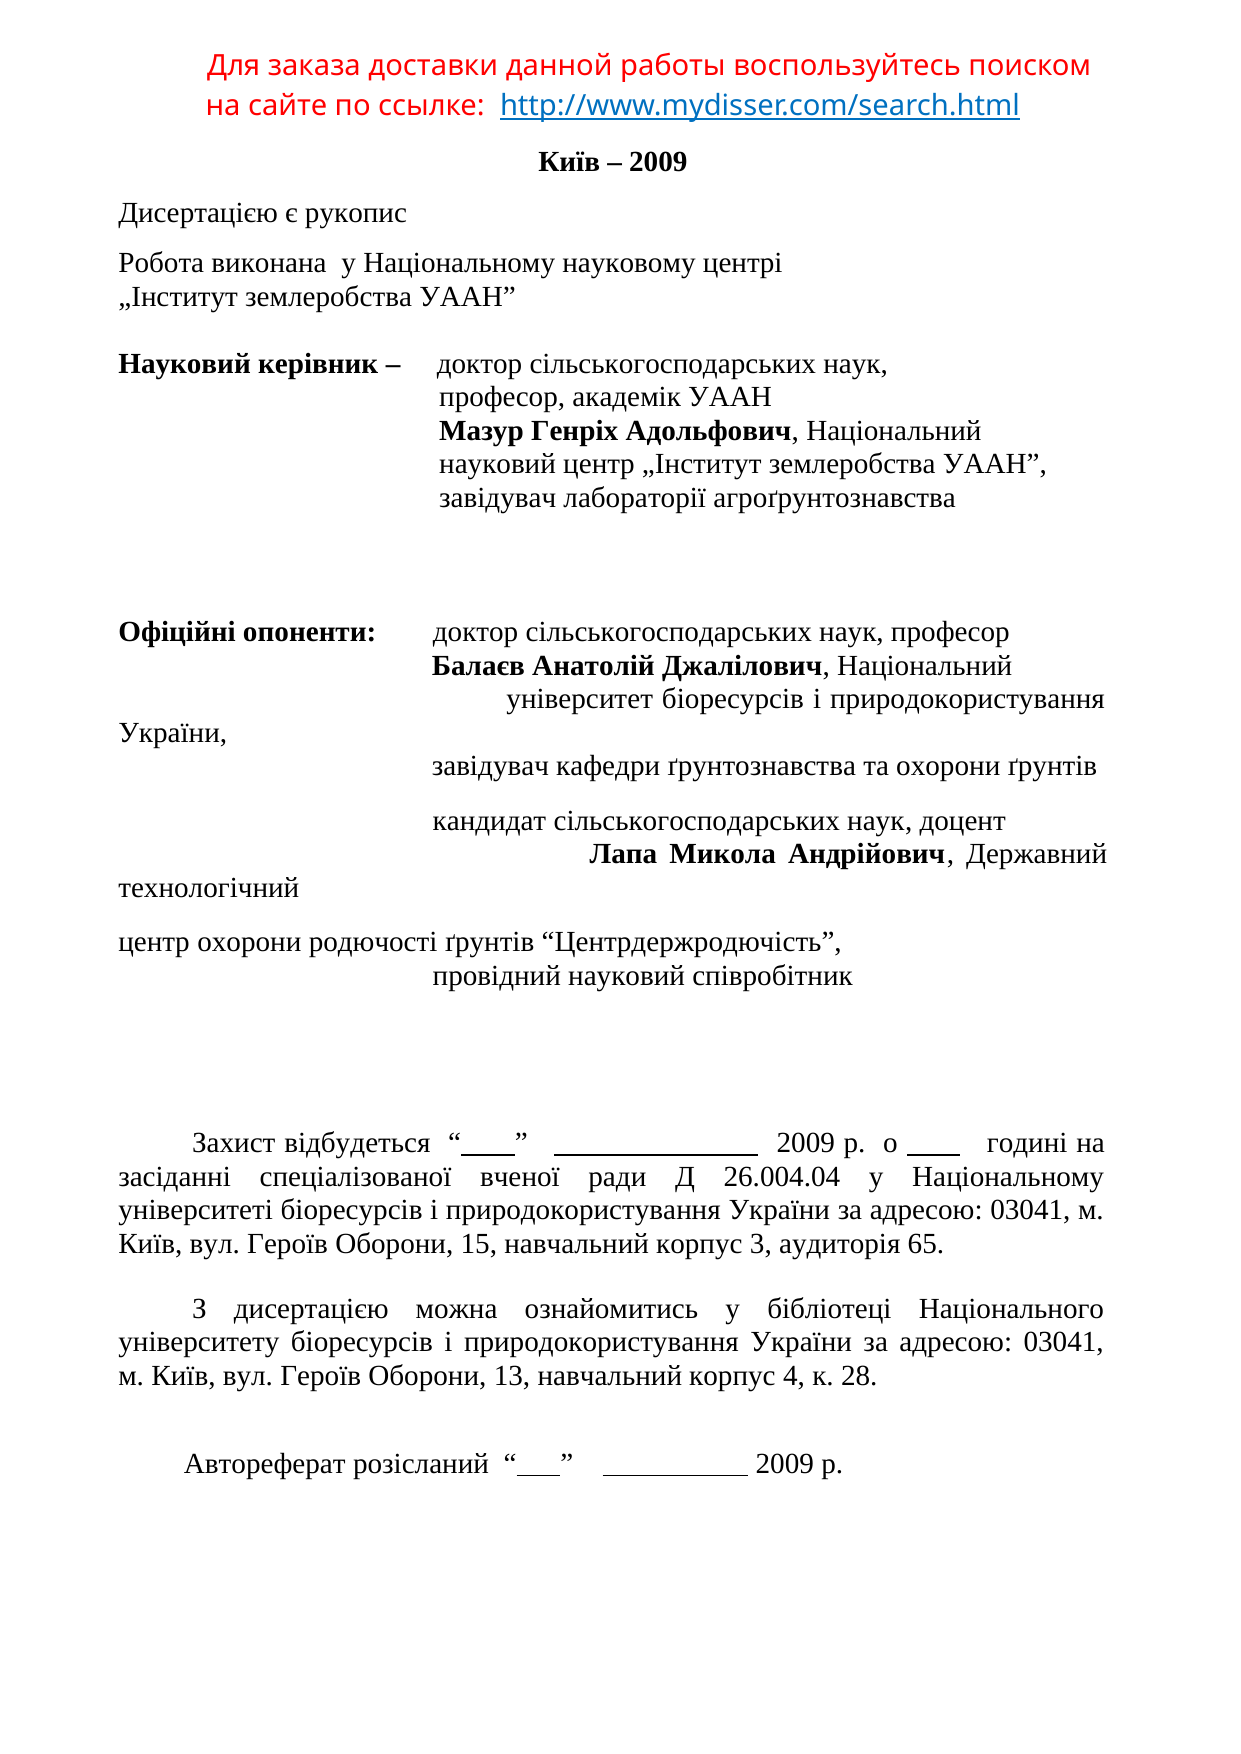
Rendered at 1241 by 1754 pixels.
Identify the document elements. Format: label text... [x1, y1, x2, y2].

text Робота виконана у Національному науковому центрі [118, 245, 1107, 279]
text Лапа Микола Андрійович, Державний технологічний [118, 836, 1107, 903]
text Дисертацією є рукопис [118, 195, 1107, 228]
text Офіційні опоненти: доктор сільськогосподарських наук, професор [118, 614, 1107, 648]
text завідувач лабораторії агроґрунтознавства [118, 480, 1107, 513]
text Захист відбудеться “ ” 2009 р. о годині на засіданні спеціалізованої вченої ради Д 26.004.04 у Національному університеті біоресурсів і природокористування України за адресою: 03041, м. Київ, вул. Героїв Оборони, 15, навчальний корпус 3, аудиторія 65. [118, 1125, 1105, 1259]
text Науковий керівник – доктор сільськогосподарських наук, [118, 346, 1107, 379]
text науковий центр „Інститут землеробства УААН”, [118, 446, 1107, 480]
text Автореферат розісланий “ ” 2009 р. [118, 1446, 1107, 1479]
text професор, академік УААН [118, 379, 1107, 413]
text університет біоресурсів і природокористування України, [118, 681, 1107, 748]
text кандидат сільськогосподарських наук, доцент [118, 803, 1107, 836]
text Мазур Генріх Адольфович, Національний [118, 413, 1107, 446]
text центр охорони родючості ґрунтів “Центрдержродючість”, [118, 903, 1124, 958]
text провідний науковий співробітник [118, 958, 1124, 991]
text Київ – 2009 [118, 144, 1107, 178]
text завідувач кафедри ґрунтознавства та охорони ґрунтів [118, 748, 1107, 782]
text „Інститут землеробства УААН” [118, 279, 1107, 312]
text Балаєв Анатолій Джалілович, Національний [118, 648, 1107, 681]
text З дисертацією можна ознайомитись у бібліотеці Національного університету біоресурсів і природокористування України за адресою: 03041, м. Київ, вул. Героїв Оборони, 13, навчальний корпус 4, к. 28. [118, 1291, 1105, 1391]
